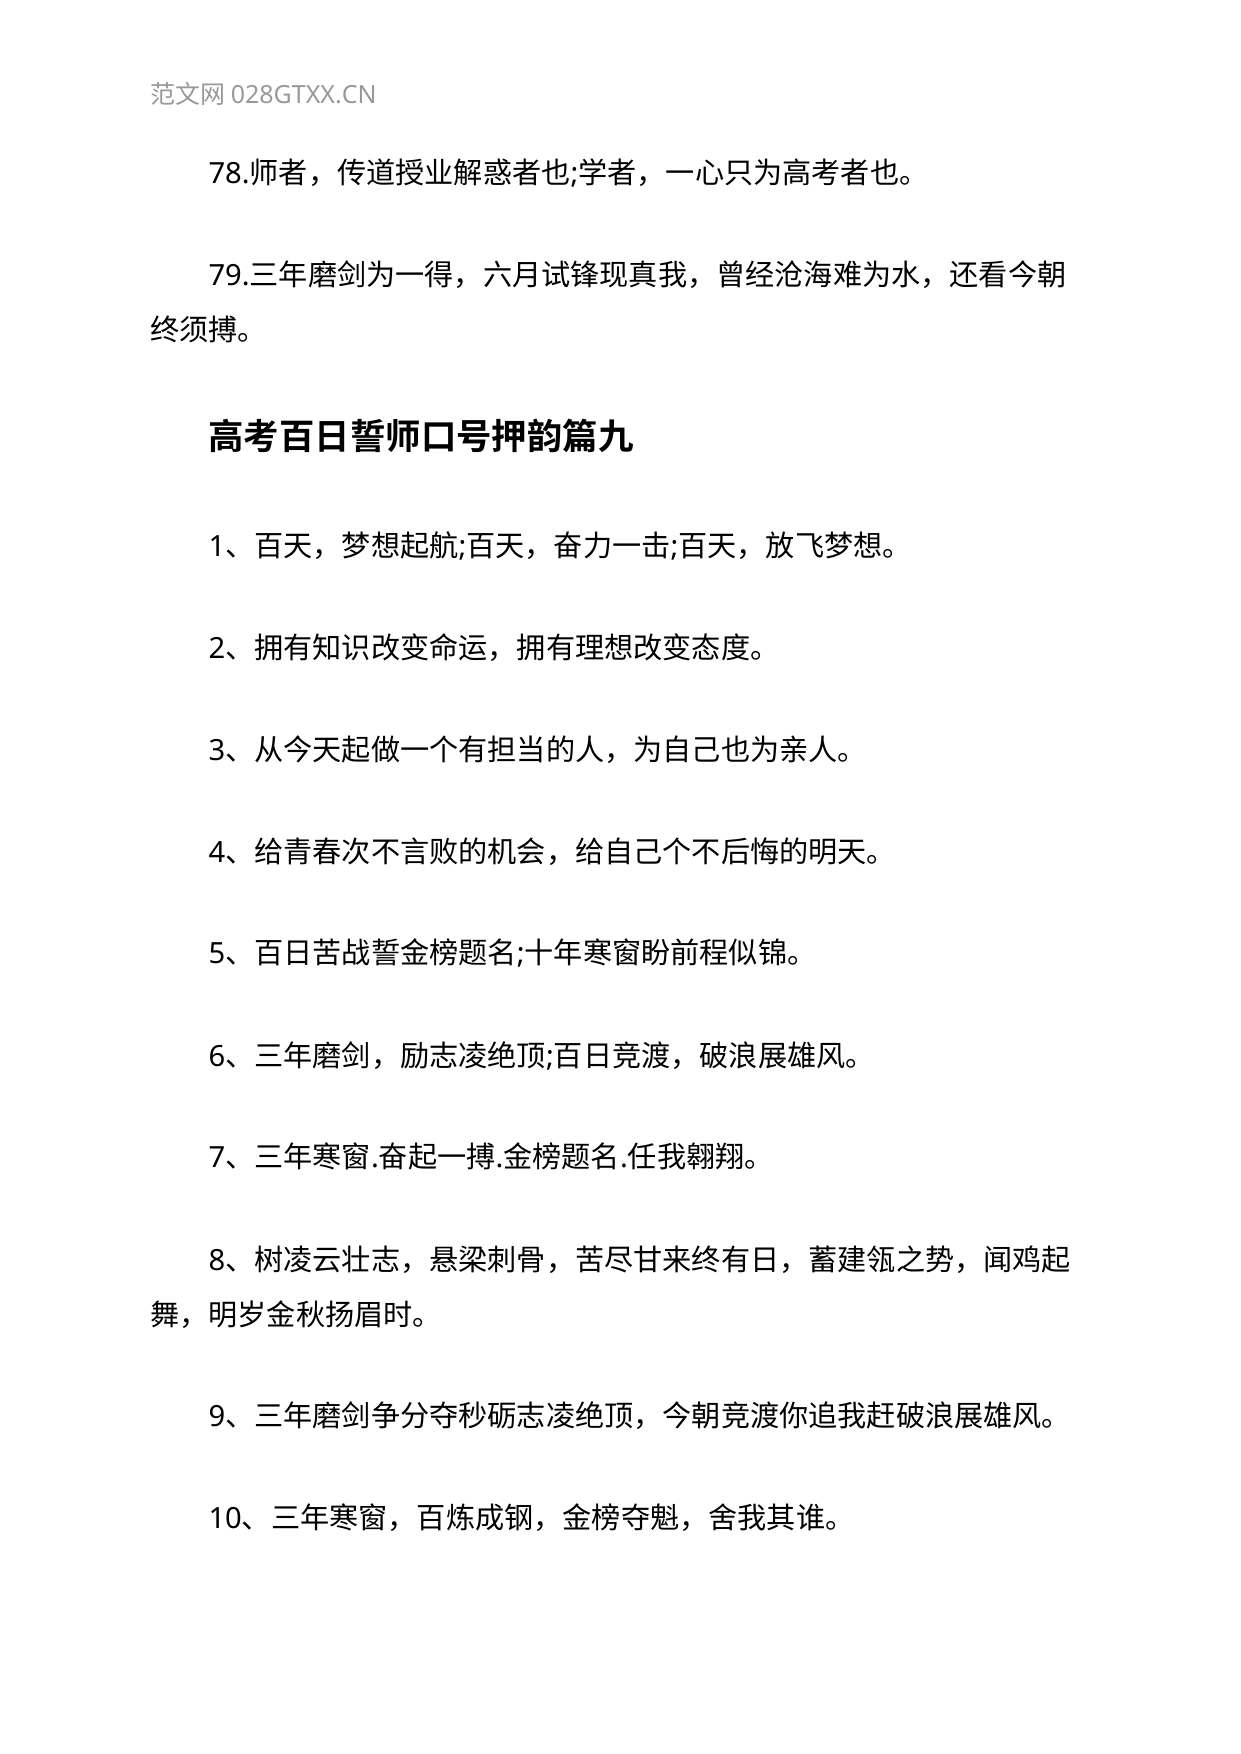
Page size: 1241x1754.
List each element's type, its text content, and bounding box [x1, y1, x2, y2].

text 6、三年磨剑，励志凌绝顶;百日竞渡，破浪展雄风。 [150, 1032, 1090, 1074]
text 1、百天，梦想起航;百天，奋力一击;百天，放飞梦想。 [150, 522, 1090, 564]
text 78.师者，传道授业解惑者也;学者，一心只为高考者也。 [150, 150, 1090, 192]
text 9、三年磨剑争分夺秒砺志凌绝顶，今朝竞渡你追我赶破浪展雄风。 [150, 1393, 1090, 1435]
text 3、从今天起做一个有担当的人，为自己也为亲人。 [150, 726, 1090, 768]
text 7、三年寒窗.奋起一搏.金榜题名.任我翱翔。 [150, 1134, 1090, 1176]
text 4、给青春次不言败的机会，给自己个不后悔的明天。 [150, 828, 1090, 871]
text 2、拥有知识改变命运，拥有理想改变态度。 [150, 624, 1090, 667]
text 8、树凌云壮志，悬梁刺骨，苦尽甘来终有日，蓄建瓴之势，闻鸡起舞，明岁金秋扬眉时。 [150, 1236, 1090, 1333]
text 10、三年寒窗，百炼成钢，金榜夺魁，舍我其谁。 [150, 1495, 1090, 1537]
text 高考百日誓师口号押韵篇九 [150, 409, 1090, 460]
text 79.三年磨剑为一得，六月试锋现真我，曾经沧海难为水，还看今朝终须搏。 [150, 252, 1090, 349]
text 5、百日苦战誓金榜题名;十年寒窗盼前程似锦。 [150, 930, 1090, 972]
